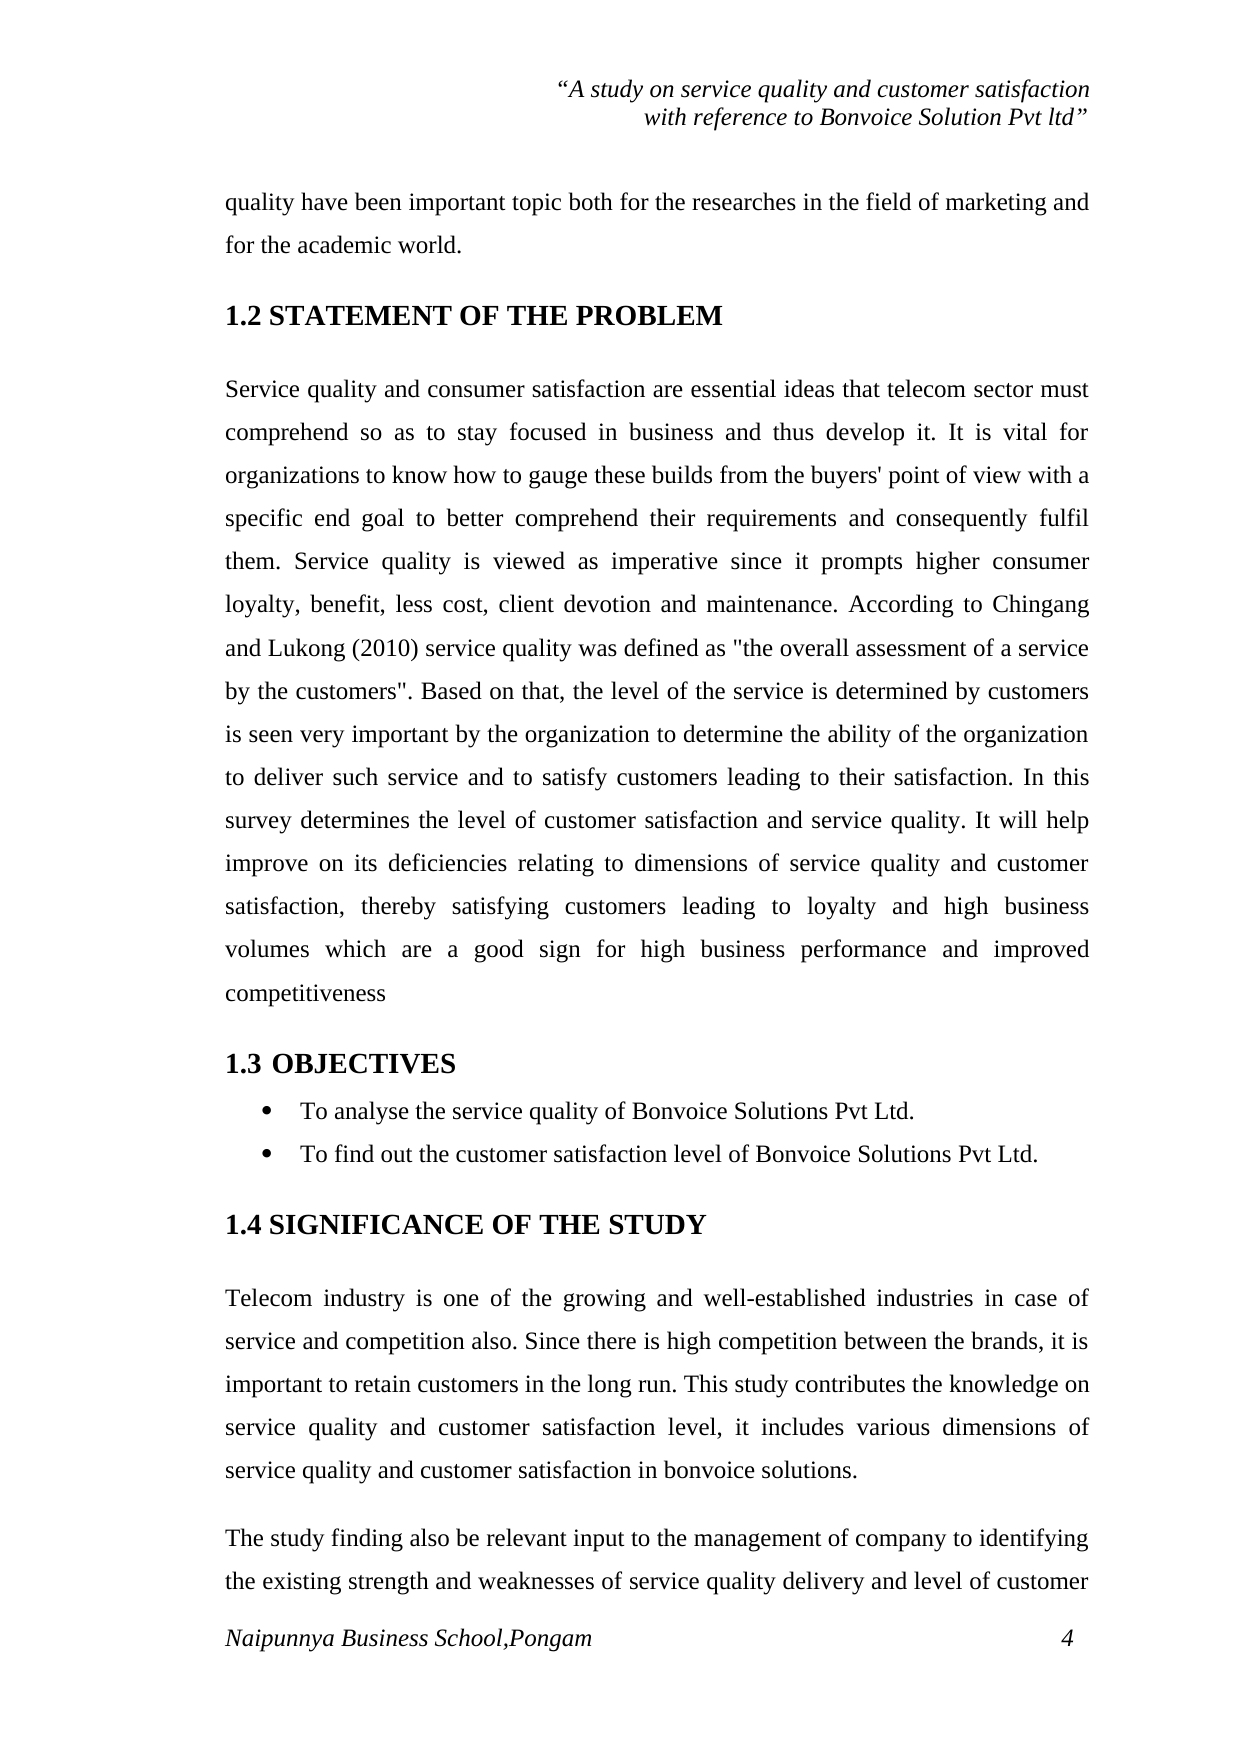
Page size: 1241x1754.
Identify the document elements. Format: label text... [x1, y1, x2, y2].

list OBJECTIVES [225, 1046, 1090, 1079]
text 1.4 SIGNIFICANCE OF THE STUDY [225, 1207, 1090, 1241]
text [225, 187, 1090, 259]
list To find out the customer satisfaction level of Bonvoice Solutions Pvt Ltd. [262, 1139, 1090, 1168]
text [225, 1523, 1090, 1595]
list To analyse the service quality of Bonvoice Solutions Pvt Ltd. [262, 1096, 1090, 1125]
text Service quality and consumer satisfaction are essential ideas that telecom sector must comprehend so as to stay focused in business and thus develop it. It is vital for organizations to know how to gauge these builds from the buyers' point of view with a specific end goal to better comprehend their requirements and consequently fulfil them. Service quality is viewed as imperative since it prompts higher consumer loyalty, benefit, less cost, client devotion and maintenance. According to Chingang and Lukong (2010) service quality was defined as "the overall assessment of a service by the customers". Based on that, the level of the service is determined by customers is seen very important by the organization to determine the ability of the organization to deliver such service and to satisfy customers leading to their satisfaction. In this survey determines the level of customer satisfaction and service quality. It will help improve on its deficiencies relating to dimensions of service quality and customer satisfaction, thereby satisfying customers leading to loyalty and high business volumes which are a good sign for high business performance and improved competitiveness [225, 374, 1090, 1006]
text Telecom industry is one of the growing and well-established industries in case of service and competition also. Since there is high competition between the brands, it is important to retain customers in the long run. This study contributes the knowledge on service quality and customer satisfaction level, it includes various dimensions of service quality and customer satisfaction in bonvoice solutions. [225, 1283, 1090, 1484]
text 1.2 STATEMENT OF THE PROBLEM [225, 298, 1090, 332]
